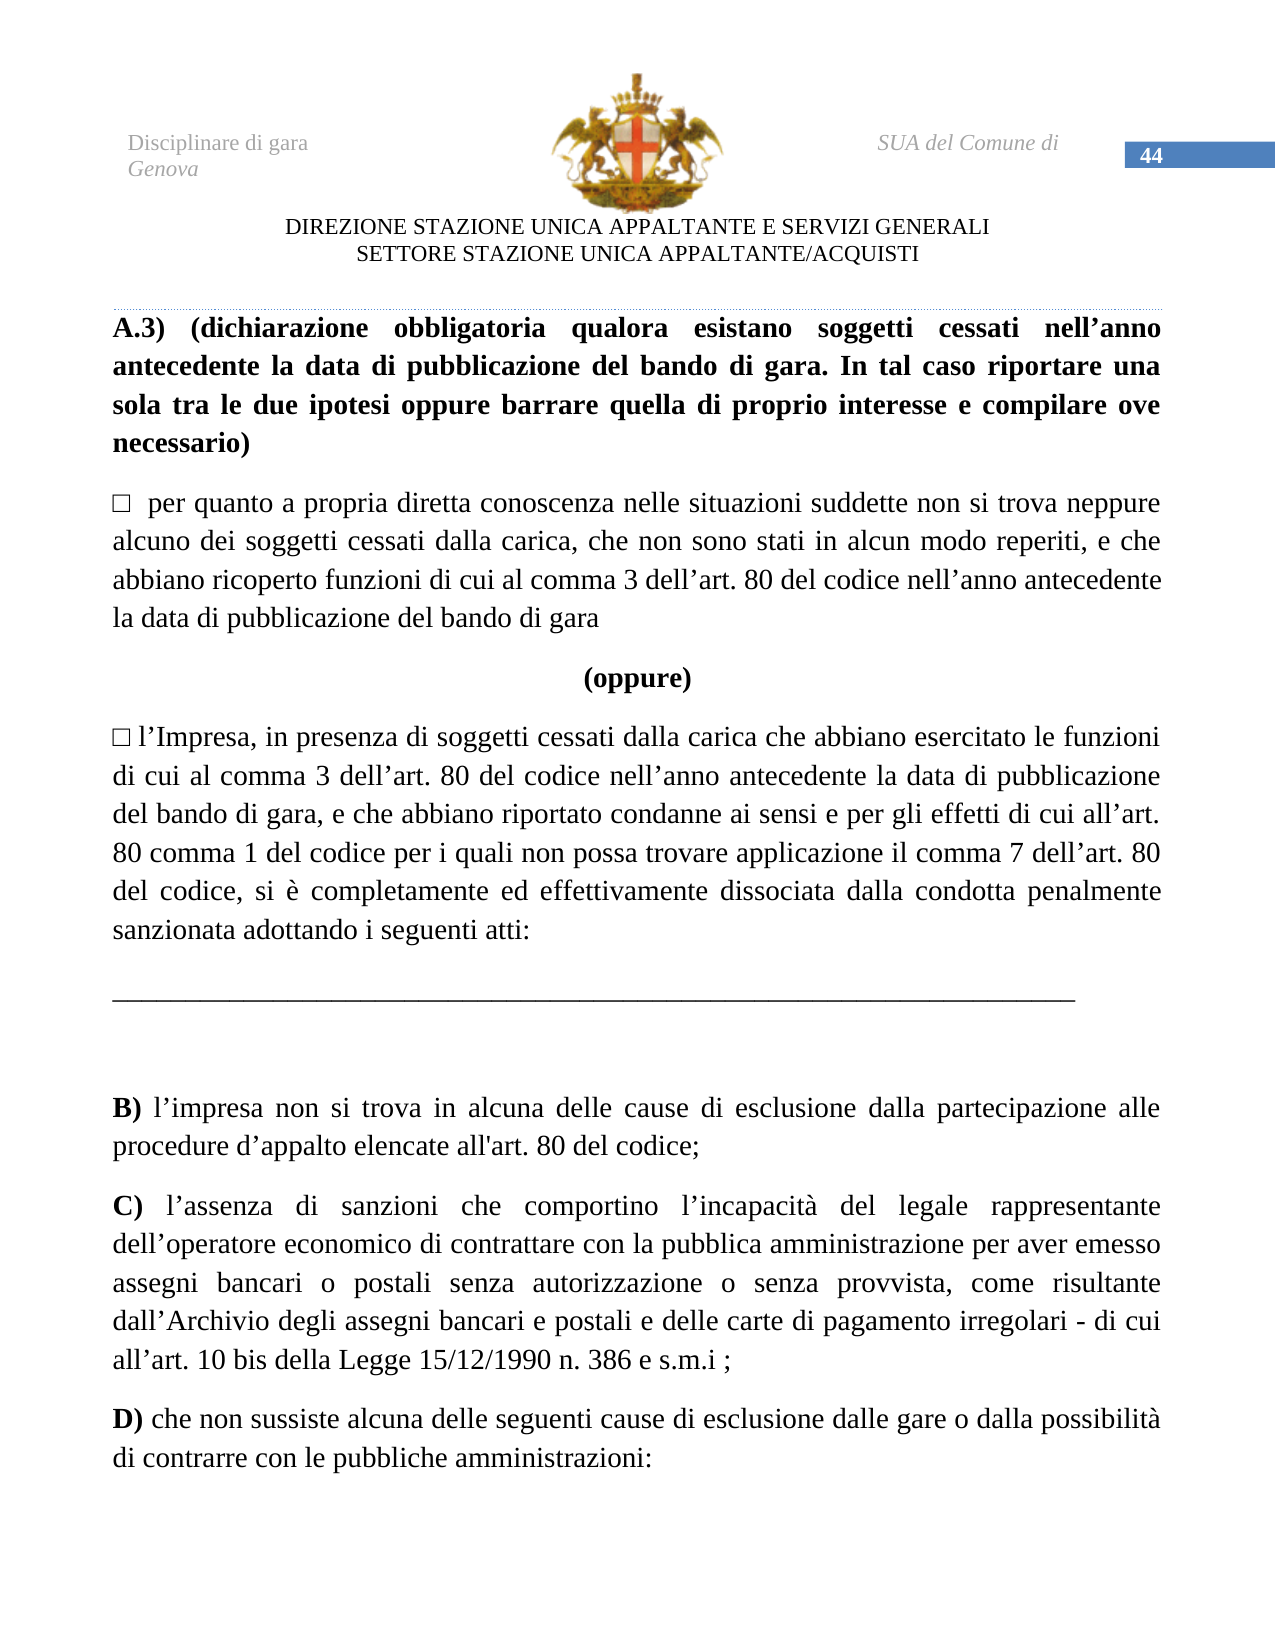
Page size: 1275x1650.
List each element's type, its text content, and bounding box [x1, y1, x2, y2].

text __________________________________________________________________ [112, 971, 1162, 1005]
text □ per quanto a propria diretta conoscenza nelle situazioni suddette non si trova neppure alcuno dei soggetti cessati dalla carica, che non sono stati in alcun modo reperiti, e che abbiano ricoperto funzioni di cui al comma 3 dell’art. 80 del codice nell’anno antecedente la data di pubblicazione del bando di gara [112, 485, 1162, 634]
text A.3) (dichiarazione obbligatoria qualora esistano soggetti cessati nell’anno antecedente la data di pubblicazione del bando di gara. In tal caso riportare una sola tra le due ipotesi oppure barrare quella di proprio interesse e compilare ove necessario) [112, 310, 1162, 459]
text C) l’assenza di sanzioni che comportino l’incapacità del legale rappresentante dell’operatore economico di contrattare con la pubblica amministrazione per aver emesso assegni bancari o postali senza autorizzazione o senza provvista, come risultante dall’Archivio degli assegni bancari e postali e delle carte di pagamento irregolari - di cui all’art. 10 bis della Legge 15/12/1990 n. 386 e s.m.i ; [112, 1188, 1162, 1376]
text □ l’Impresa, in presenza di soggetti cessati dalla carica che abbiano esercitato le funzioni di cui al comma 3 dell’art. 80 del codice nell’anno antecedente la data di pubblicazione del bando di gara, e che abbiano riportato condanne ai sensi e per gli effetti di cui all’art. 80 comma 1 del codice per i quali non possa trovare applicazione il comma 7 dell’art. 80 del codice, si è completamente ed effettivamente dissociata dalla condotta penalmente sanzionata adottando i seguenti atti: [112, 719, 1162, 945]
text D) che non sussiste alcuna delle seguenti cause di esclusione dalle gare o dalla possibilità di contrarre con le pubbliche amministrazioni: [112, 1401, 1162, 1473]
picture [546, 73, 729, 214]
text (oppure) [112, 660, 1162, 693]
text B) l’impresa non si trova in alcuna delle cause di esclusione dalla partecipazione alle procedure d’appalto elencate all'art. 80 del codice; [112, 1090, 1162, 1162]
